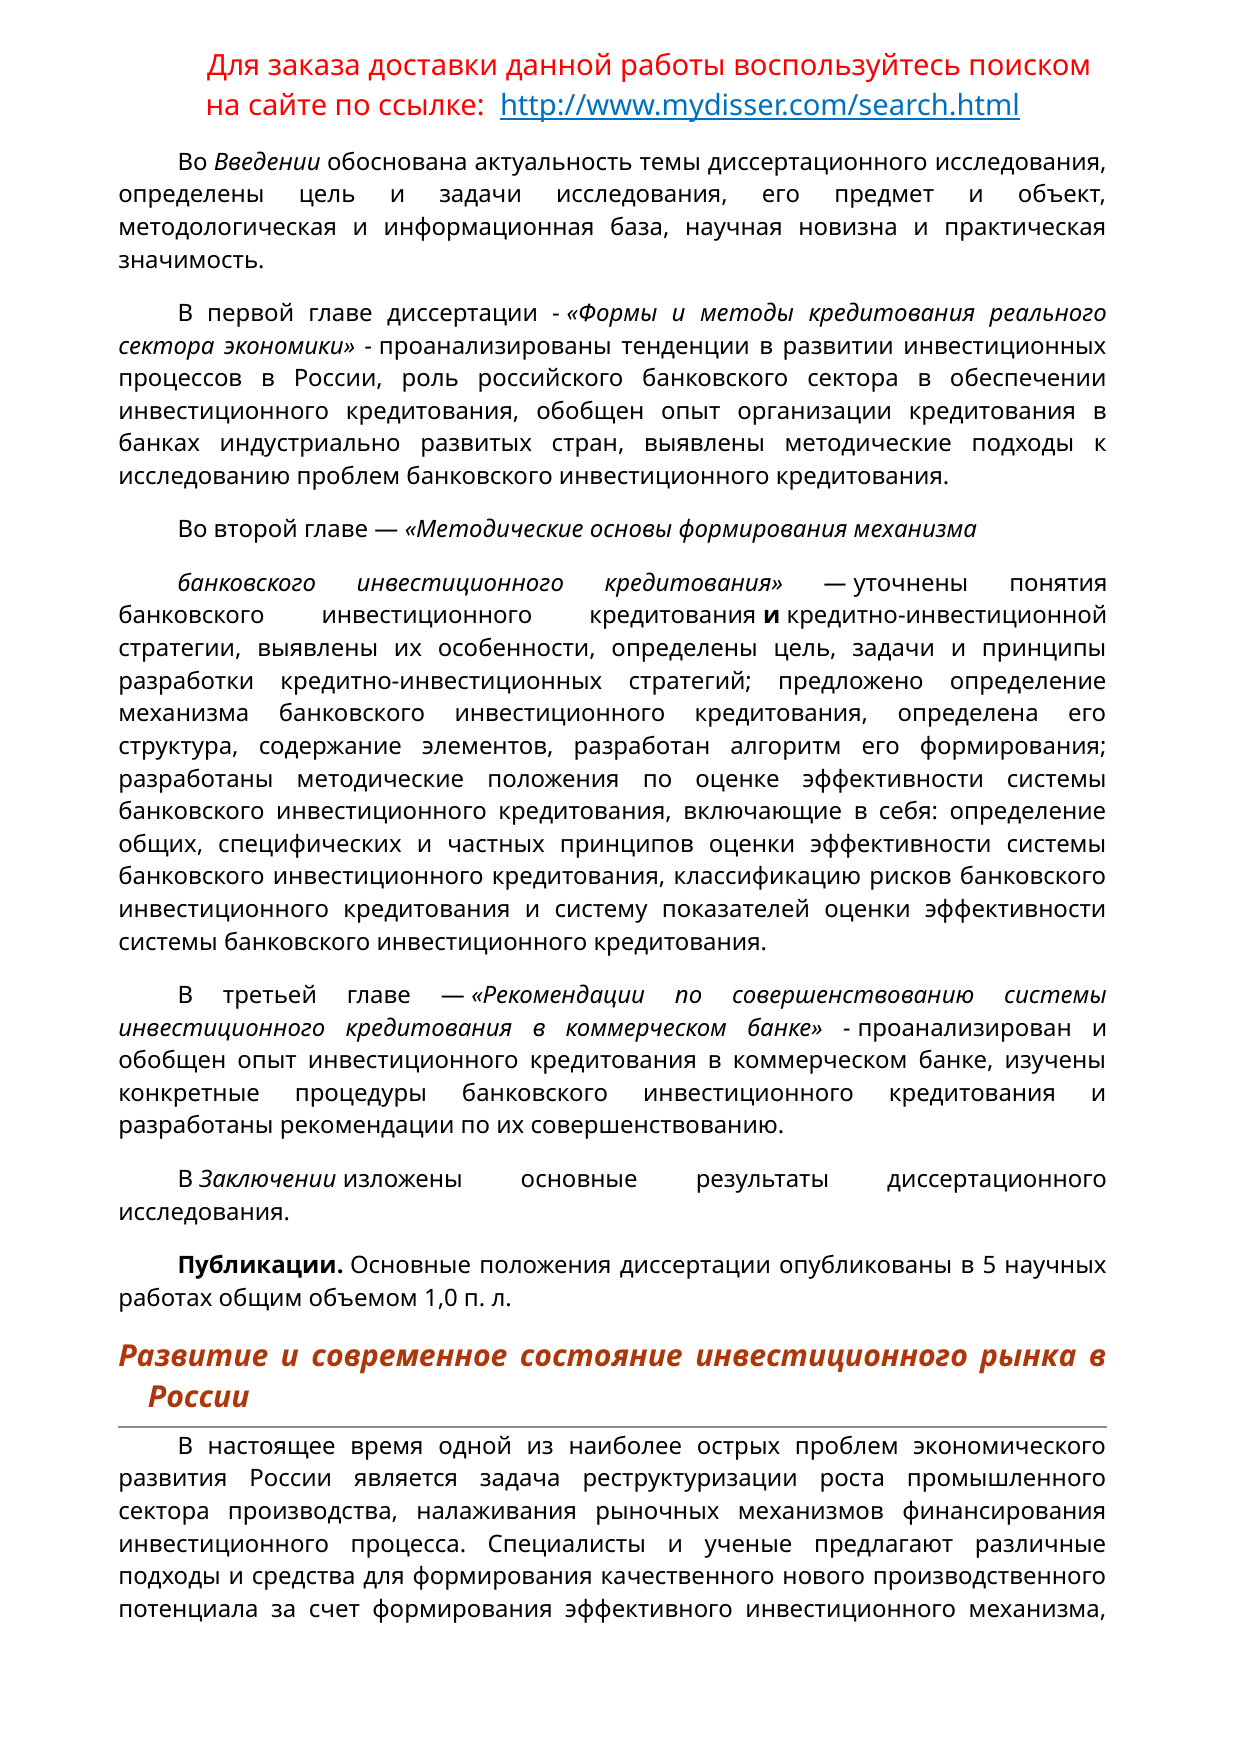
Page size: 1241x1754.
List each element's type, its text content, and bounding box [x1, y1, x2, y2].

subtitle Развитие и современное состояние инвестиционного рынка в России [118, 1334, 1107, 1426]
